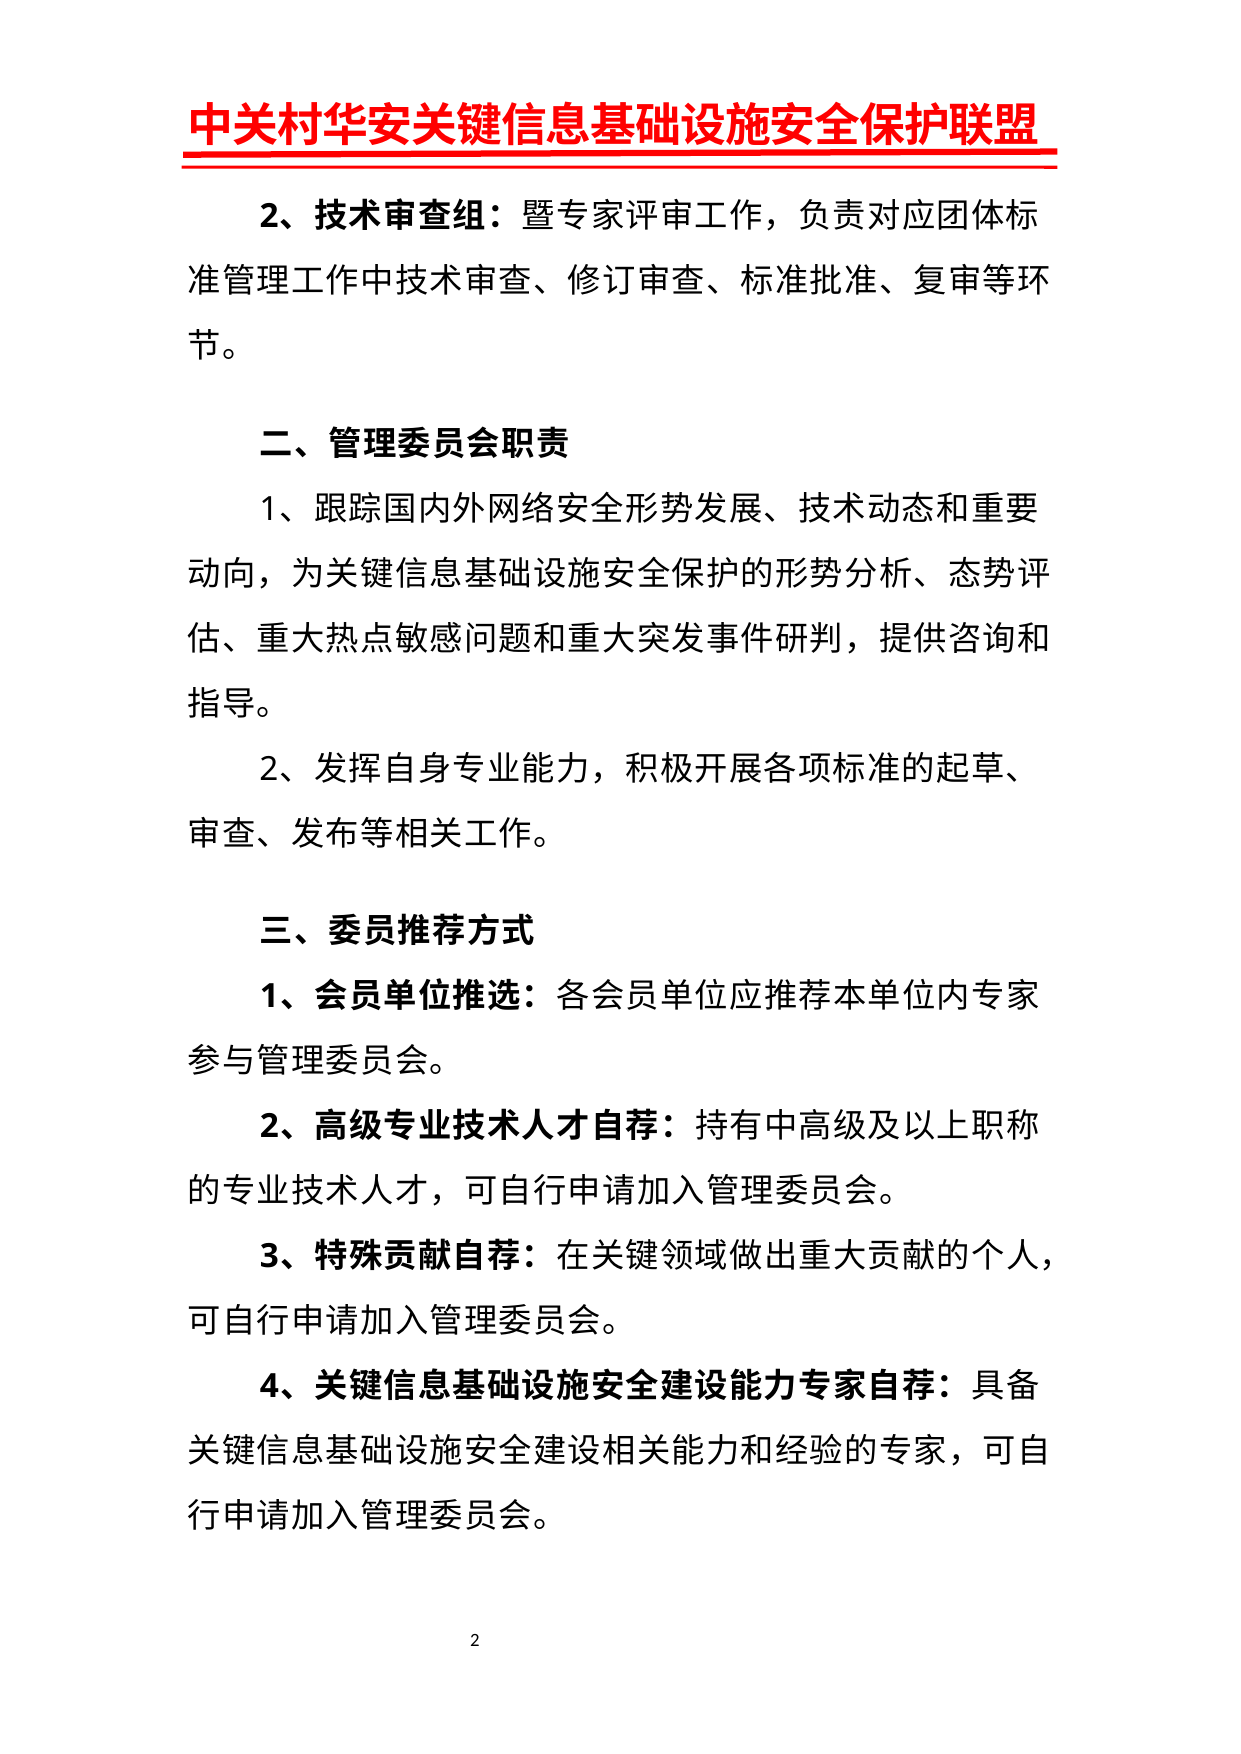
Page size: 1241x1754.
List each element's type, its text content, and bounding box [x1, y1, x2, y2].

text 1、跟踪国内外网络安全形势发展、技术动态和重要动向，为关键信息基础设施安全保护的形势分析、态势评估、重大热点敏感问题和重大突发事件研判，提供咨询和指导。 [187, 473, 1053, 733]
text 2、高级专业技术人才自荐：持有中高级及以上职称的专业技术人才，可自行申请加入管理委员会。 [187, 1091, 1053, 1221]
text 2、技术审查组：暨专家评审工作，负责对应团体标准管理工作中技术审查、修订审查、标准批准、复审等环节。 [187, 181, 1053, 376]
text 3、特殊贡献自荐：在关键领域做出重大贡献的个人，可自行申请加入管理委员会。 [187, 1221, 1053, 1351]
text 1、会员单位推选：各会员单位应推荐本单位内专家参与管理委员会。 [187, 961, 1053, 1091]
text 4、关键信息基础设施安全建设能力专家自荐：具备关键信息基础设施安全建设相关能力和经验的专家，可自行申请加入管理委员会。 [187, 1351, 1053, 1546]
text 三、委员推荐方式 [187, 896, 1053, 961]
text 2、发挥自身专业能力，积极开展各项标准的起草、审查、发布等相关工作。 [187, 733, 1053, 863]
text 二、管理委员会职责 [187, 408, 1053, 473]
